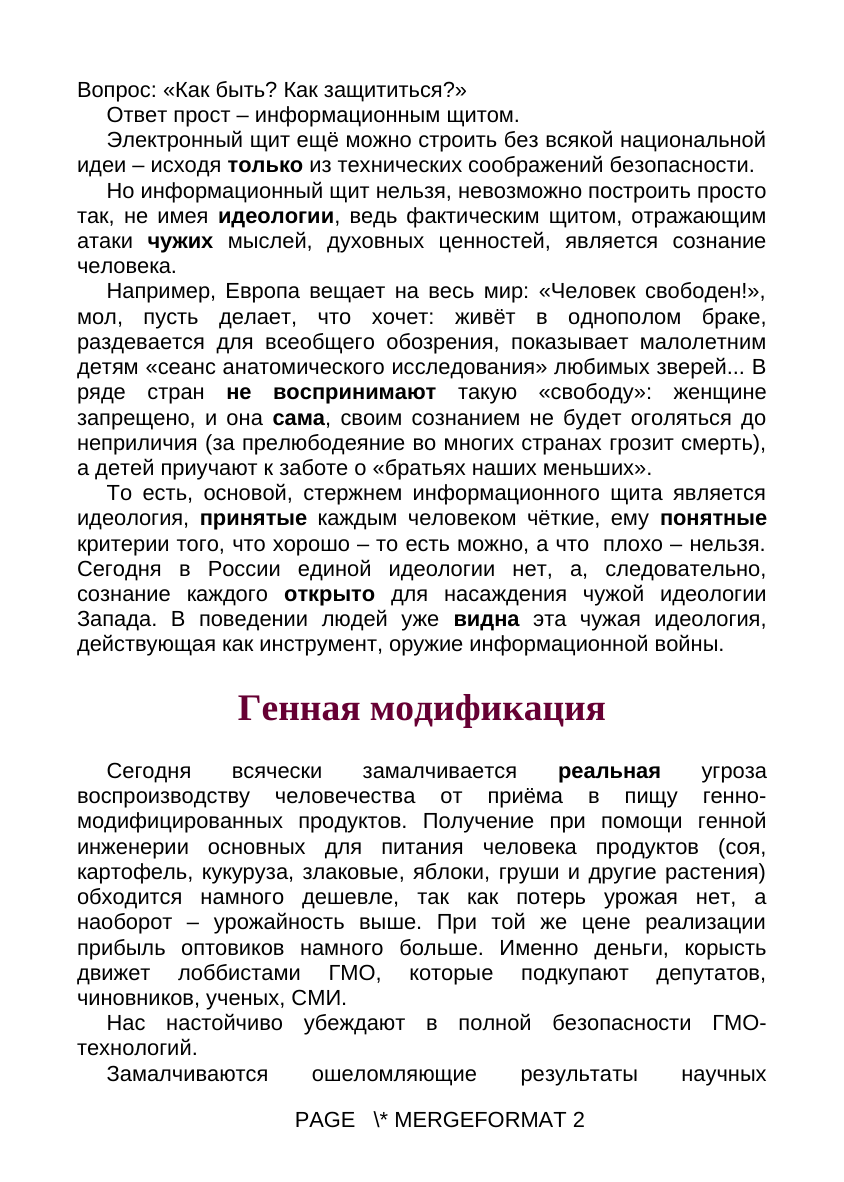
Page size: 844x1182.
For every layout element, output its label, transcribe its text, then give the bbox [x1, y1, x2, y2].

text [77, 1061, 767, 1086]
text Ответ прост – информационным щитом. [77, 102, 767, 127]
text Нас настойчиво убеждают в полной безопасности ГМО-технологий. [77, 1010, 767, 1061]
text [77, 77, 767, 102]
text Но информационный щит нельзя, невозможно построить просто так, не имея идеологии, ведь фактическим щитом, отражающим атаки чужих мыслей, духовных ценностей, является сознание человека. [77, 178, 767, 278]
text То есть, основой, стержнем информационного щита является идеология, принятые каждым человеком чёткие, ему понятные критерии того, что хорошо – то есть можно, а что плохо – нельзя. Сегодня в России единой идеологии нет, а, следовательно, сознание каждого открыто для насаждения чужой идеологии Запада. В поведении людей уже видна эта чужая идеология, действующая как инструмент, оружие информационной войны. [77, 480, 767, 657]
subtitle Генная модификация [77, 686, 767, 729]
text Например, Европа вещает на весь мир: «Человек свободен!», мол, пусть делает, что хочет: живёт в однополом браке, раздевается для всеобщего обозрения, показывает малолетним детям «сеанс анатомического исследования» любимых зверей... В ряде стран не воспринимают такую «свободу»: женщине запрещено, и она сама, своим сознанием не будет оголяться до неприличия (за прелюбодеяние во многих странах грозит смерть), а детей приучают к заботе о «братьях наших меньших». [77, 278, 767, 480]
text Сегодня всячески замалчивается реальная угроза воспроизводству человечества от приёма в пищу генно-модифицированных продуктов. Получение при помощи генной инженерии основных для питания человека продуктов (соя, картофель, кукуруза, злаковые, яблоки, груши и другие растения) обходится намного дешевле, так как потерь урожая нет, а наоборот – урожайность выше. При той же цене реализации прибыль оптовиков намного больше. Именно деньги, корысть движет лоббистами ГМО, которые подкупают депутатов, чиновников, ученых, СМИ. [77, 758, 767, 1010]
text Электронный щит ещё можно строить без всякой национальной идеи – исходя только из технических соображений безопасности. [77, 127, 767, 178]
